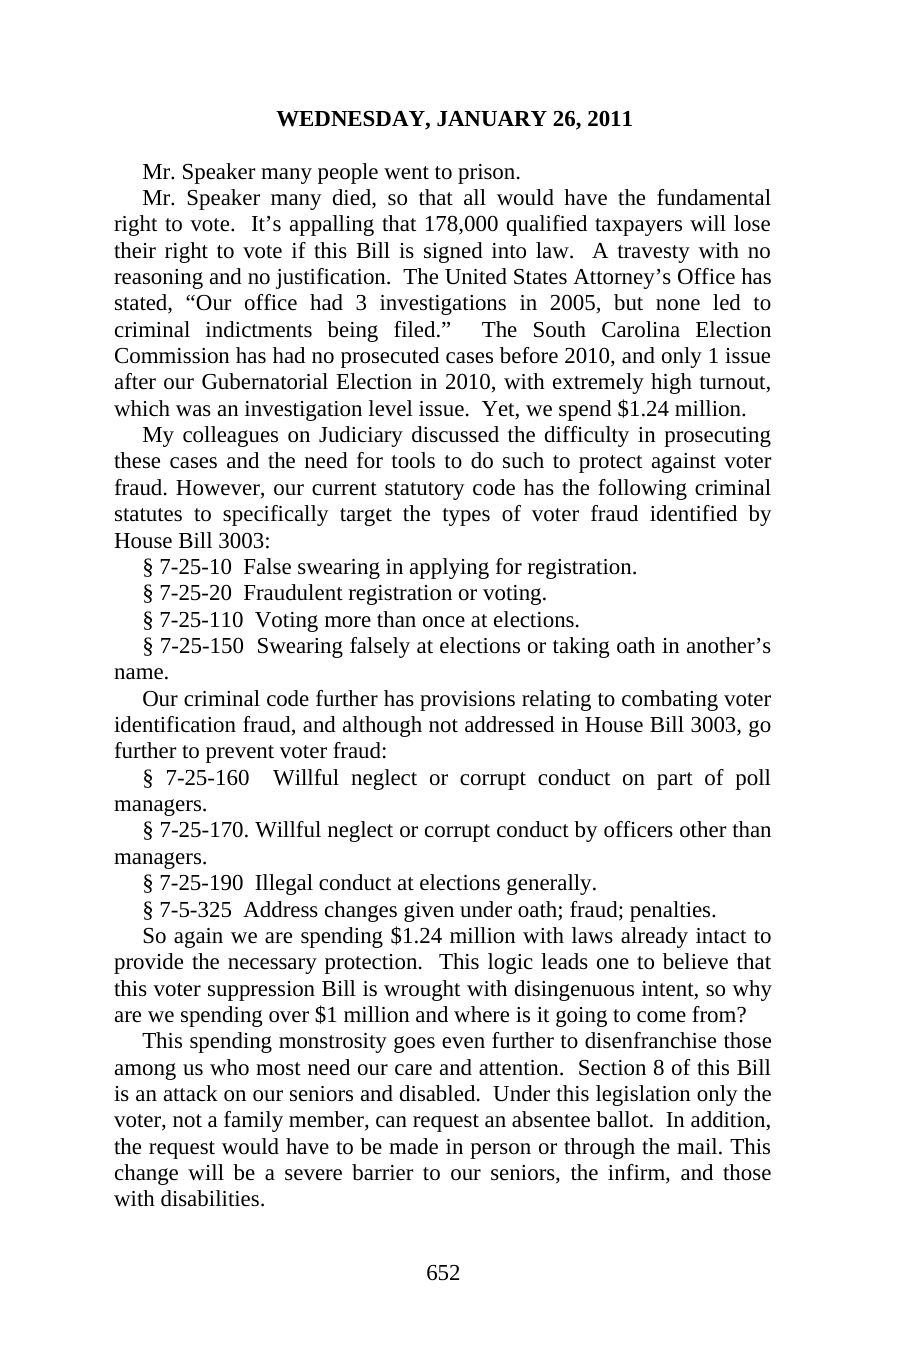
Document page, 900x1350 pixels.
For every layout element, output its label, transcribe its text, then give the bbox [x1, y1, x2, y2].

text § 7-5-325 Address changes given under oath; fraud; penalties. [114, 896, 772, 922]
text § 7-25-170. Willful neglect or corrupt conduct by officers other than managers. [114, 817, 772, 869]
text § 7-25-10 False swearing in applying for registration. [114, 553, 772, 579]
text § 7-25-110 Voting more than once at elections. [114, 606, 772, 632]
text § 7-25-20 Fraudulent registration or voting. [114, 579, 772, 606]
text My colleagues on Judiciary discussed the difficulty in prosecuting these cases and the need for tools to do such to protect against voter fraud. However, our current statutory code has the following criminal statutes to specifically target the types of voter fraud identified by House Bill 3003: [114, 421, 772, 553]
text This spending monstrosity goes even further to disenfranchise those among us who most need our care and attention. Section 8 of this Bill is an attack on our seniors and disabled. Under this legislation only the voter, not a family member, can request an absentee ballot. In addition, the request would have to be made in person or through the mail. This change will be a severe barrier to our seniors, the infirm, and those with disabilities. [114, 1027, 772, 1212]
text Mr. Speaker many died, so that all would have the fundamental right to vote. It’s appalling that 178,000 qualified taxpayers will lose their right to vote if this Bill is signed into law. A travesty with no reasoning and no justification. The United States Attorney’s Office has stated, “Our office had 3 investigations in 2005, but none led to criminal indictments being filed.” The South Carolina Election Commission has had no prosecuted cases before 2010, and only 1 issue after our Gubernatorial Election in 2010, with extremely high turnout, which was an investigation level issue. Yet, we spend $1.24 million. [114, 184, 772, 421]
text § 7-25-160 Willful neglect or corrupt conduct on part of poll managers. [114, 764, 772, 817]
text Our criminal code further has provisions relating to combating voter identification fraud, and although not addressed in House Bill 3003, go further to prevent voter fraud: [114, 685, 772, 764]
text So again we are spending $1.24 million with laws already intact to provide the necessary protection. This logic leads one to believe that this voter suppression Bill is wrought with disingenuous intent, so why are we spending over $1 million and where is it going to come from? [114, 922, 772, 1027]
text Mr. Speaker many people went to prison. [114, 158, 772, 184]
text § 7-25-150 Swearing falsely at elections or taking oath in another’s name. [114, 632, 772, 685]
text § 7-25-190 Illegal conduct at elections generally. [114, 869, 772, 896]
